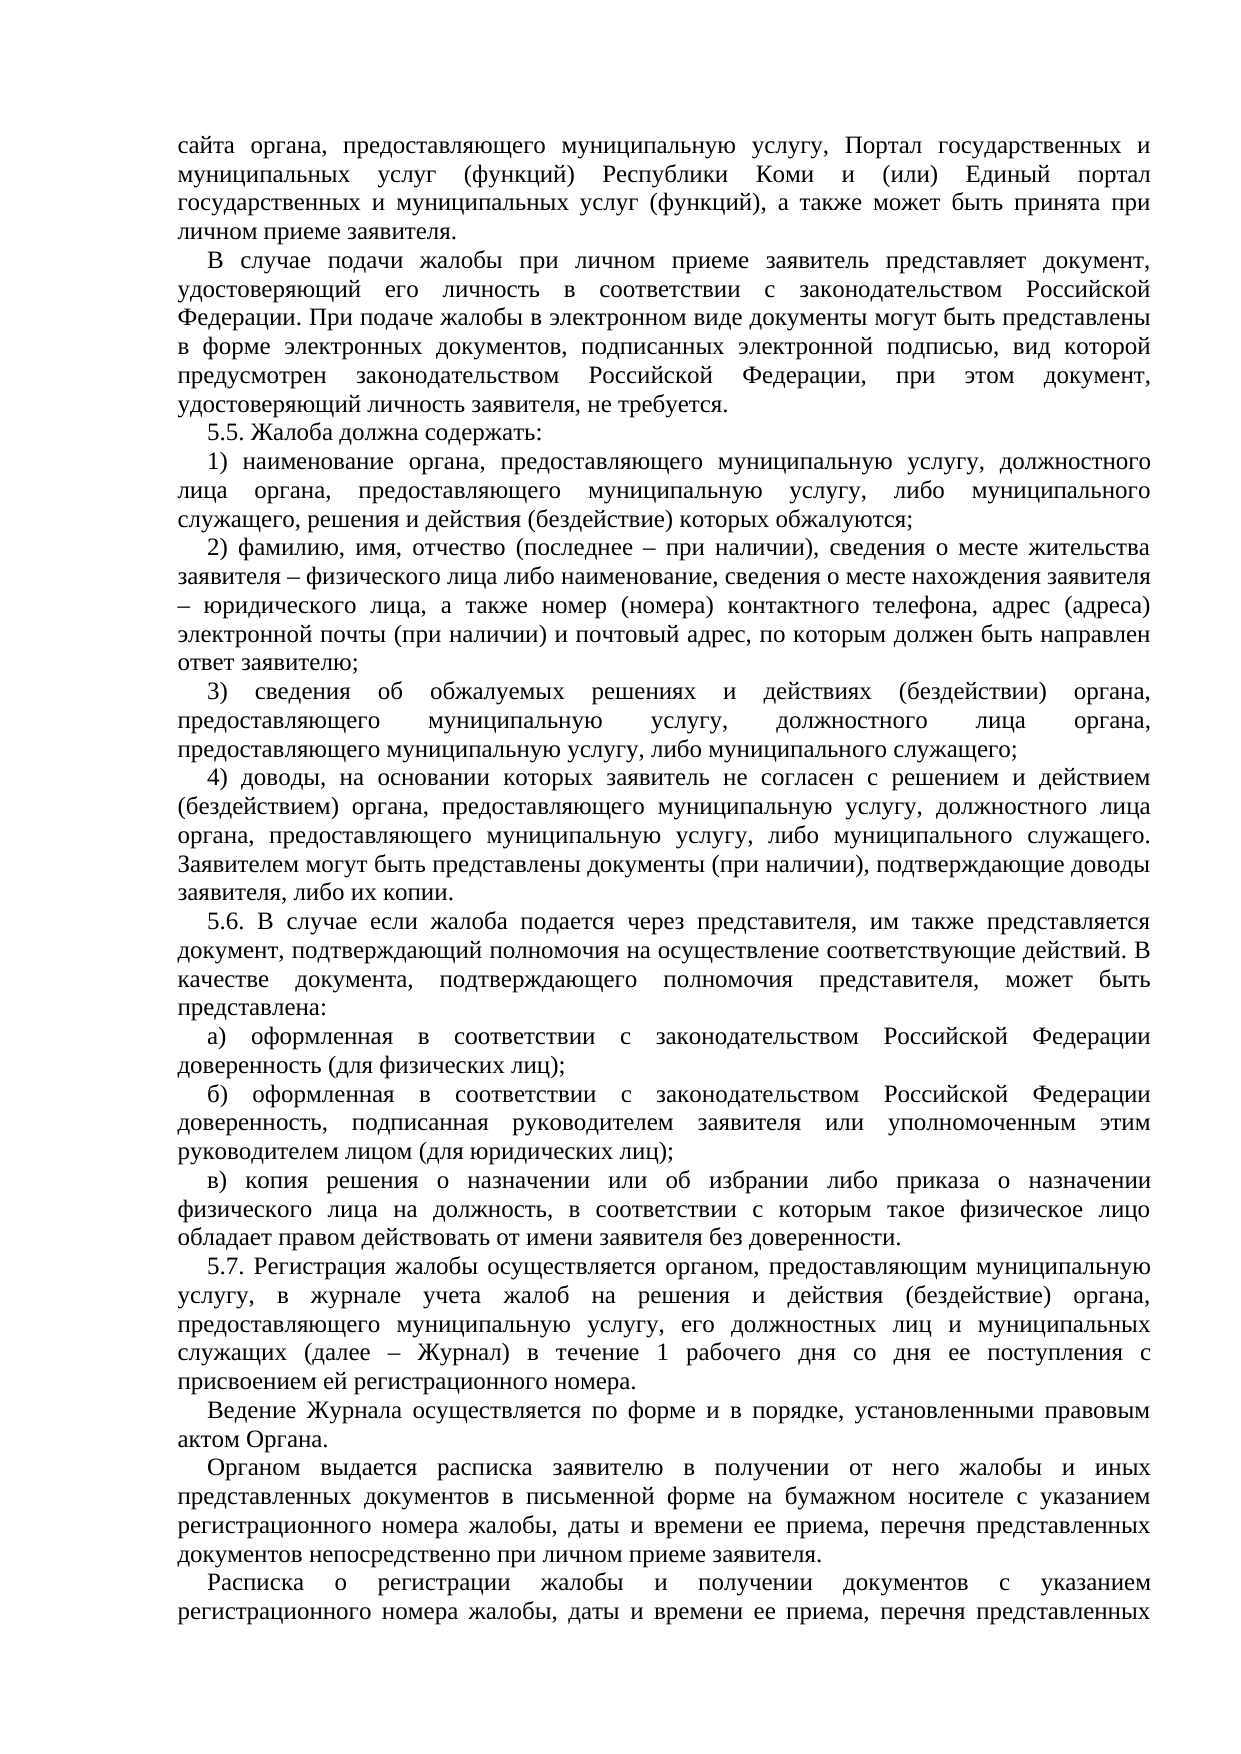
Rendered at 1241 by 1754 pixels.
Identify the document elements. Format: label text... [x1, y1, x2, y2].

text 2) фамилию, имя, отчество (последнее – при наличии), сведения о месте жительства заявителя – физического лица либо наименование, сведения о месте нахождения заявителя – юридического лица, а также номер (номера) контактного телефона, адрес (адреса) электронной почты (при наличии) и почтовый адрес, по которым должен быть направлен ответ заявителю; [177, 532, 1152, 676]
text В случае подачи жалобы при личном приеме заявитель представляет документ, удостоверяющий его личность в соответствии с законодательством Российской Федерации. При подаче жалобы в электронном виде документы могут быть представлены в форме электронных документов, подписанных электронной подписью, вид которой предусмотрен законодательством Российской Федерации, при этом документ, удостоверяющий личность заявителя, не требуется. [177, 245, 1152, 417]
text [177, 130, 1152, 245]
text в) копия решения о назначении или об избрании либо приказа о назначении физического лица на должность, в соответствии с которым такое физическое лицо обладает правом действовать от имени заявителя без доверенности. [177, 1165, 1152, 1251]
text Ведение Журнала осуществляется по форме и в порядке, установленными правовым актом Органа. [177, 1395, 1152, 1452]
text 4) доводы, на основании которых заявитель не согласен с решением и действием (бездействием) органа, предоставляющего муниципальную услугу, должностного лица органа, предоставляющего муниципальную услугу, либо муниципального служащего. Заявителем могут быть представлены документы (при наличии), подтверждающие доводы заявителя, либо их копии. [177, 762, 1152, 906]
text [177, 1567, 1152, 1625]
text 5.5. Жалоба должна содержать: [177, 417, 1152, 446]
text Органом выдается расписка заявителю в получении от него жалобы и иных представленных документов в письменной форме на бумажном носителе с указанием регистрационного номера жалобы, даты и времени ее приема, перечня представленных документов непосредственно при личном приеме заявителя. [177, 1452, 1152, 1567]
text 3) сведения об обжалуемых решениях и действиях (бездействии) органа, предоставляющего муниципальную услугу, должностного лица органа, предоставляющего муниципальную услугу, либо муниципального служащего; [177, 676, 1152, 762]
text 5.6. В случае если жалоба подается через представителя, им также представляется документ, подтверждающий полномочия на осуществление соответствующие действий. В качестве документа, подтверждающего полномочия представителя, может быть представлена: [177, 906, 1152, 1021]
text 1) наименование органа, предоставляющего муниципальную услугу, должностного лица органа, предоставляющего муниципальную услугу, либо муниципального служащего, решения и действия (бездействие) которых обжалуются; [177, 446, 1152, 532]
text б) оформленная в соответствии с законодательством Российской Федерации доверенность, подписанная руководителем заявителя или уполномоченным этим руководителем лицом (для юридических лиц); [177, 1079, 1152, 1165]
text 5.7. Регистрация жалобы осуществляется органом, предоставляющим муниципальную услугу, в журнале учета жалоб на решения и действия (бездействие) органа, предоставляющего муниципальную услугу, его должностных лиц и муниципальных служащих (далее – Журнал) в течение 1 рабочего дня со дня ее поступления с присвоением ей регистрационного номера. [177, 1251, 1152, 1395]
text а) оформленная в соответствии с законодательством Российской Федерации доверенность (для физических лиц); [177, 1021, 1152, 1079]
